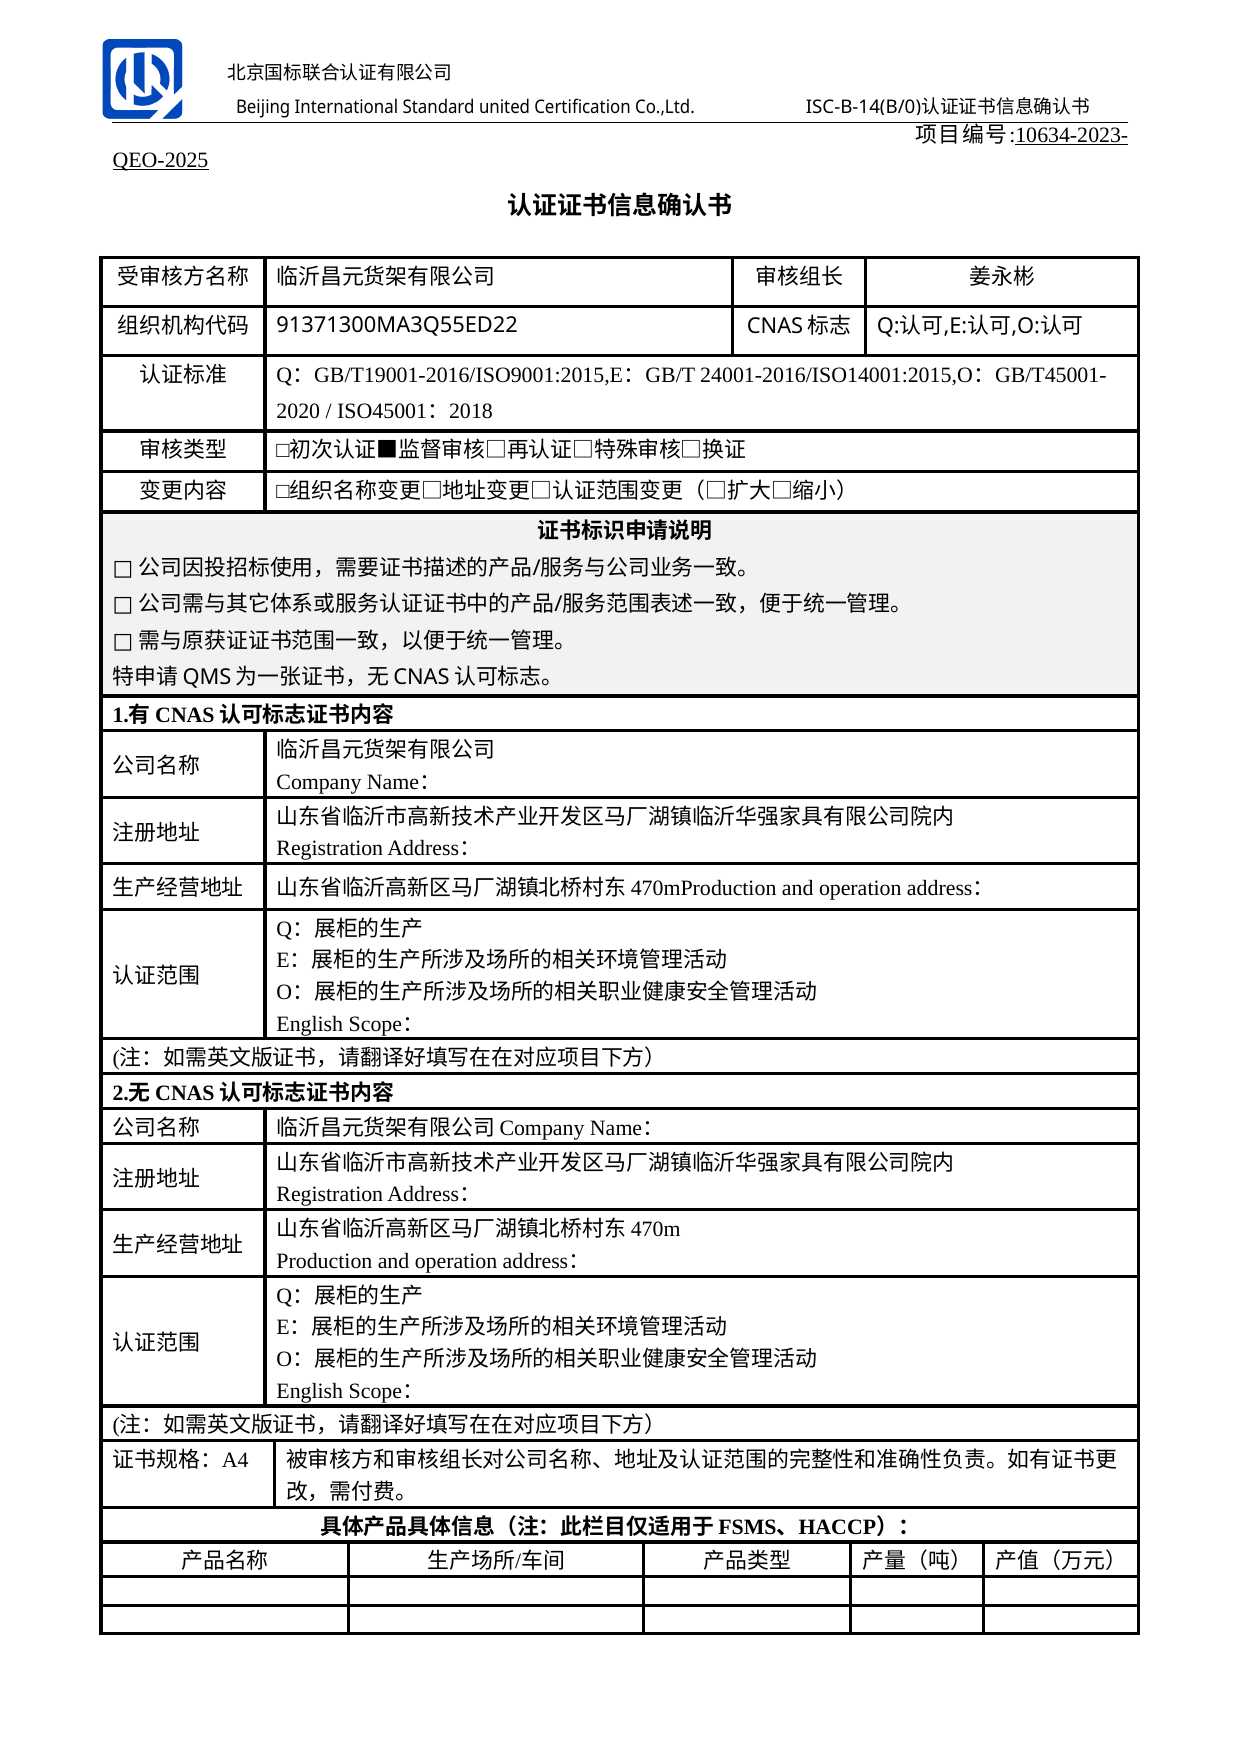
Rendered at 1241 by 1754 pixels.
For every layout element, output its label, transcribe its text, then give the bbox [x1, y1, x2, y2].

table_cell 产品类型 [645, 1544, 849, 1575]
table_cell 山东省临沂高新区马厂湖镇北桥村东470mProduction and operation address： [267, 865, 1137, 907]
table_cell 认证范围 [103, 1278, 263, 1404]
table_cell 公司名称 [103, 732, 263, 796]
table_cell 具体产品具体信息（注：此栏目仅适用于FSMS、HACCP）： [103, 1509, 1137, 1540]
table_cell 审核类型 [103, 433, 263, 470]
table_cell 产值（万元） [985, 1544, 1137, 1575]
table_header 姜永彬 [867, 259, 1137, 305]
table_cell [985, 1578, 1137, 1603]
table_cell [103, 1578, 347, 1603]
text 认证证书信息确认书 [112, 185, 1128, 222]
table_cell 变更内容 [103, 473, 263, 510]
table_cell [985, 1607, 1137, 1632]
table_cell (注：如需英文版证书，请翻译好填写在在对应项目下方） [103, 1408, 1137, 1439]
table_cell 公司名称 [103, 1110, 263, 1142]
table_cell Q：展柜的生产 E：展柜的生产所涉及场所的相关环境管理活动 O：展柜的生产所涉及场所的相关职业健康安全管理活动 English Scope： [267, 1278, 1137, 1404]
table_cell 证书标识申请说明 □ 公司因投招标使用，需要证书描述的产品/服务与公司业务一致。 □ 公司需与其它体系或服务认证证书中的产品/服务范围表述一致，便于统一管理。 □ 需与原获证证书范围一致，以便于统一管理。 特申请QMS为一张证书，无CNAS认可标志。 [103, 514, 1137, 694]
table_cell 91371300MA3Q55ED22 [267, 308, 731, 354]
table_cell 2.无CNAS认可标志证书内容 [103, 1075, 1137, 1107]
table_cell 产品名称 [103, 1544, 347, 1575]
table_cell 注册地址 [103, 1145, 263, 1208]
table_cell 1.有CNAS认可标志证书内容 [103, 698, 1137, 729]
table_cell 山东省临沂市高新技术产业开发区马厂湖镇临沂华强家具有限公司院内 Registration Address： [267, 799, 1137, 862]
table_cell 产量（吨） [852, 1544, 982, 1575]
table_cell □组织名称变更□地址变更□认证范围变更（□扩大□缩小） [267, 473, 1137, 510]
table_cell Q：展柜的生产 E：展柜的生产所涉及场所的相关环境管理活动 O：展柜的生产所涉及场所的相关职业健康安全管理活动 English Scope： [267, 911, 1137, 1037]
table_cell 认证标准 [103, 357, 263, 429]
table_header 受审核方名称 [103, 259, 263, 305]
table_cell 组织机构代码 [103, 308, 263, 354]
table_cell 临沂昌元货架有限公司Company Name： [267, 1110, 1137, 1142]
table_header 审核组长 [734, 259, 864, 305]
table_cell 证书规格：A4 [103, 1442, 273, 1506]
table_cell [103, 1607, 347, 1632]
table_cell □初次认证■监督审核□再认证□特殊审核□换证 [267, 433, 1137, 470]
table_cell 山东省临沂市高新技术产业开发区马厂湖镇临沂华强家具有限公司院内 Registration Address： [267, 1145, 1137, 1208]
picture [102, 39, 183, 119]
table_cell CNAS标志 [734, 308, 864, 354]
table_cell 生产场所/车间 [350, 1544, 642, 1575]
table_cell [852, 1578, 982, 1603]
table_cell [350, 1578, 642, 1603]
table_cell 山东省临沂高新区马厂湖镇北桥村东470m Production and operation address： [267, 1211, 1137, 1274]
table_cell [645, 1607, 849, 1632]
table_header 临沂昌元货架有限公司 [267, 259, 731, 305]
table_cell (注：如需英文版证书，请翻译好填写在在对应项目下方） [103, 1040, 1137, 1072]
table_cell [645, 1578, 849, 1603]
table_cell [350, 1607, 642, 1632]
table_cell 生产经营地址 [103, 865, 263, 907]
table_cell 认证范围 [103, 911, 263, 1037]
table_cell 被审核方和审核组长对公司名称、地址及认证范围的完整性和准确性负责。如有证书更改，需付费。 [276, 1442, 1137, 1506]
table_cell 生产经营地址 [103, 1211, 263, 1274]
table_cell 临沂昌元货架有限公司 Company Name： [267, 732, 1137, 796]
table_cell 注册地址 [103, 799, 263, 862]
table_cell [852, 1607, 982, 1632]
table_cell Q：GB/T19001-2016/ISO9001:2015,E：GB/T 24001-2016/ISO14001:2015,O：GB/T45001-2020 / ISO45001：2018 [267, 357, 1137, 429]
text 项目编号:10634-2023-QEO-2025 [112, 123, 1128, 173]
table_cell Q:认可,E:认可,O:认可 [867, 308, 1137, 354]
